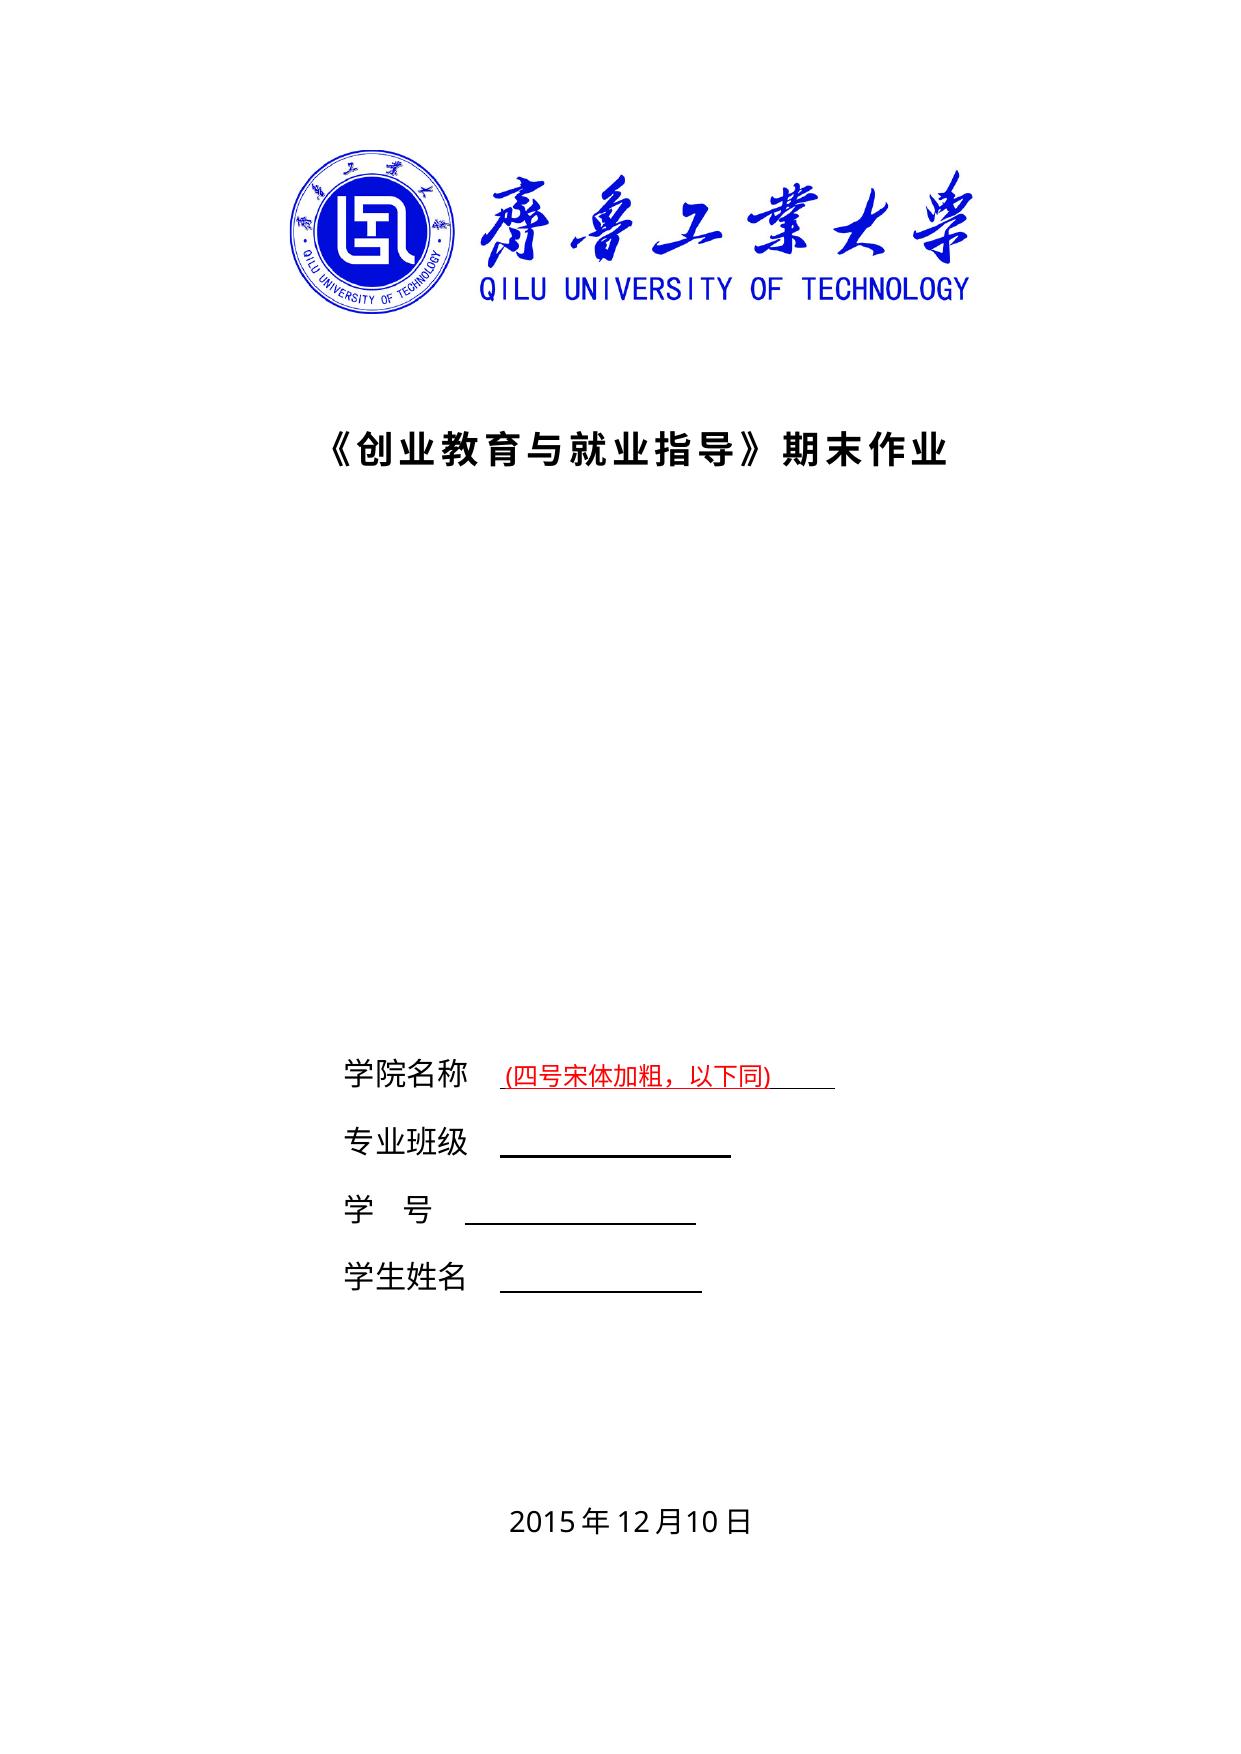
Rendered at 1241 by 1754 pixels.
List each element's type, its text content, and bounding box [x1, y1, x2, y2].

text 2015年12月10日 [187, 1499, 1075, 1541]
picture [289, 150, 973, 314]
text 专业班级 [187, 1117, 1075, 1162]
text 《创业教育与就业指导》期末作业 [187, 420, 1075, 474]
text 学生姓名 [187, 1253, 1075, 1298]
text 学 号 [187, 1185, 1075, 1230]
text 学院名称 (四号宋体加粗，以下同) [187, 1049, 1075, 1094]
